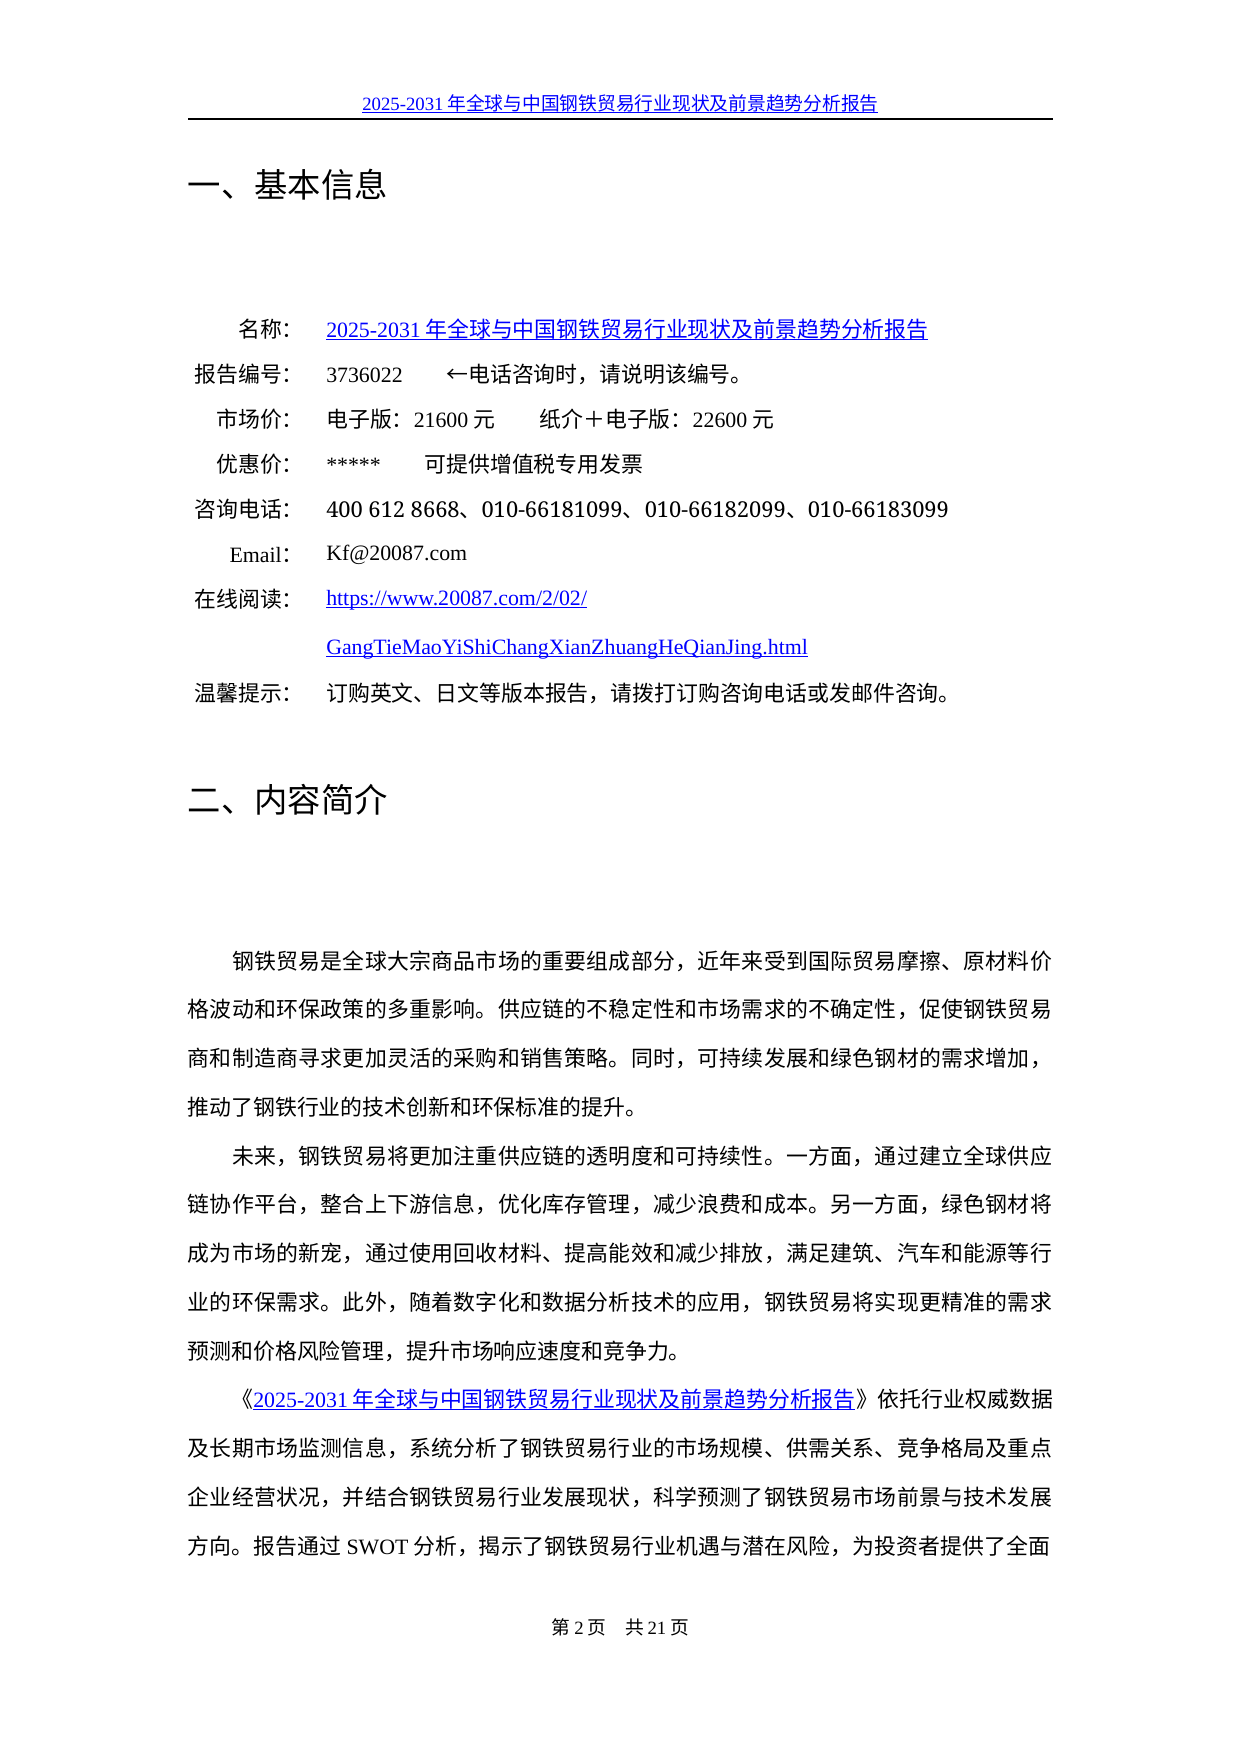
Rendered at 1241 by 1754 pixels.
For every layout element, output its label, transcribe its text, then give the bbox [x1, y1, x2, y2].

table_cell 订购英文、日文等版本报告，请拨打订购咨询电话或发邮件咨询。 [315, 675, 1073, 720]
table_cell 咨询电话： [167, 492, 315, 537]
table_cell 报告编号： [167, 357, 315, 402]
table_cell 3736022 ←电话咨询时，请说明该编号。 [315, 357, 1073, 402]
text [187, 943, 1053, 1561]
title 二、内容简介 [187, 766, 1053, 831]
table_cell 电子版：21600 元 纸介＋电子版：22600 元 [315, 402, 1073, 447]
table_cell 在线阅读： [167, 582, 315, 675]
table_cell 优惠价： [167, 447, 315, 492]
table_cell 400 612 8668、010-66181099、010-66182099、010-66183099 [315, 492, 1073, 537]
table_cell 市场价： [167, 402, 315, 447]
table_header 2025-2031年全球与中国钢铁贸易行业现状及前景趋势分析报告 [315, 312, 1073, 357]
table_cell Email： [167, 537, 315, 582]
table_header 名称： [167, 312, 315, 357]
title 一、基本信息 [187, 150, 1053, 215]
table_cell Kf@20087.com [315, 537, 1073, 582]
table_cell [315, 582, 1073, 675]
table_cell 温馨提示： [167, 675, 315, 720]
table_cell ***** 可提供增值税专用发票 [315, 447, 1073, 492]
